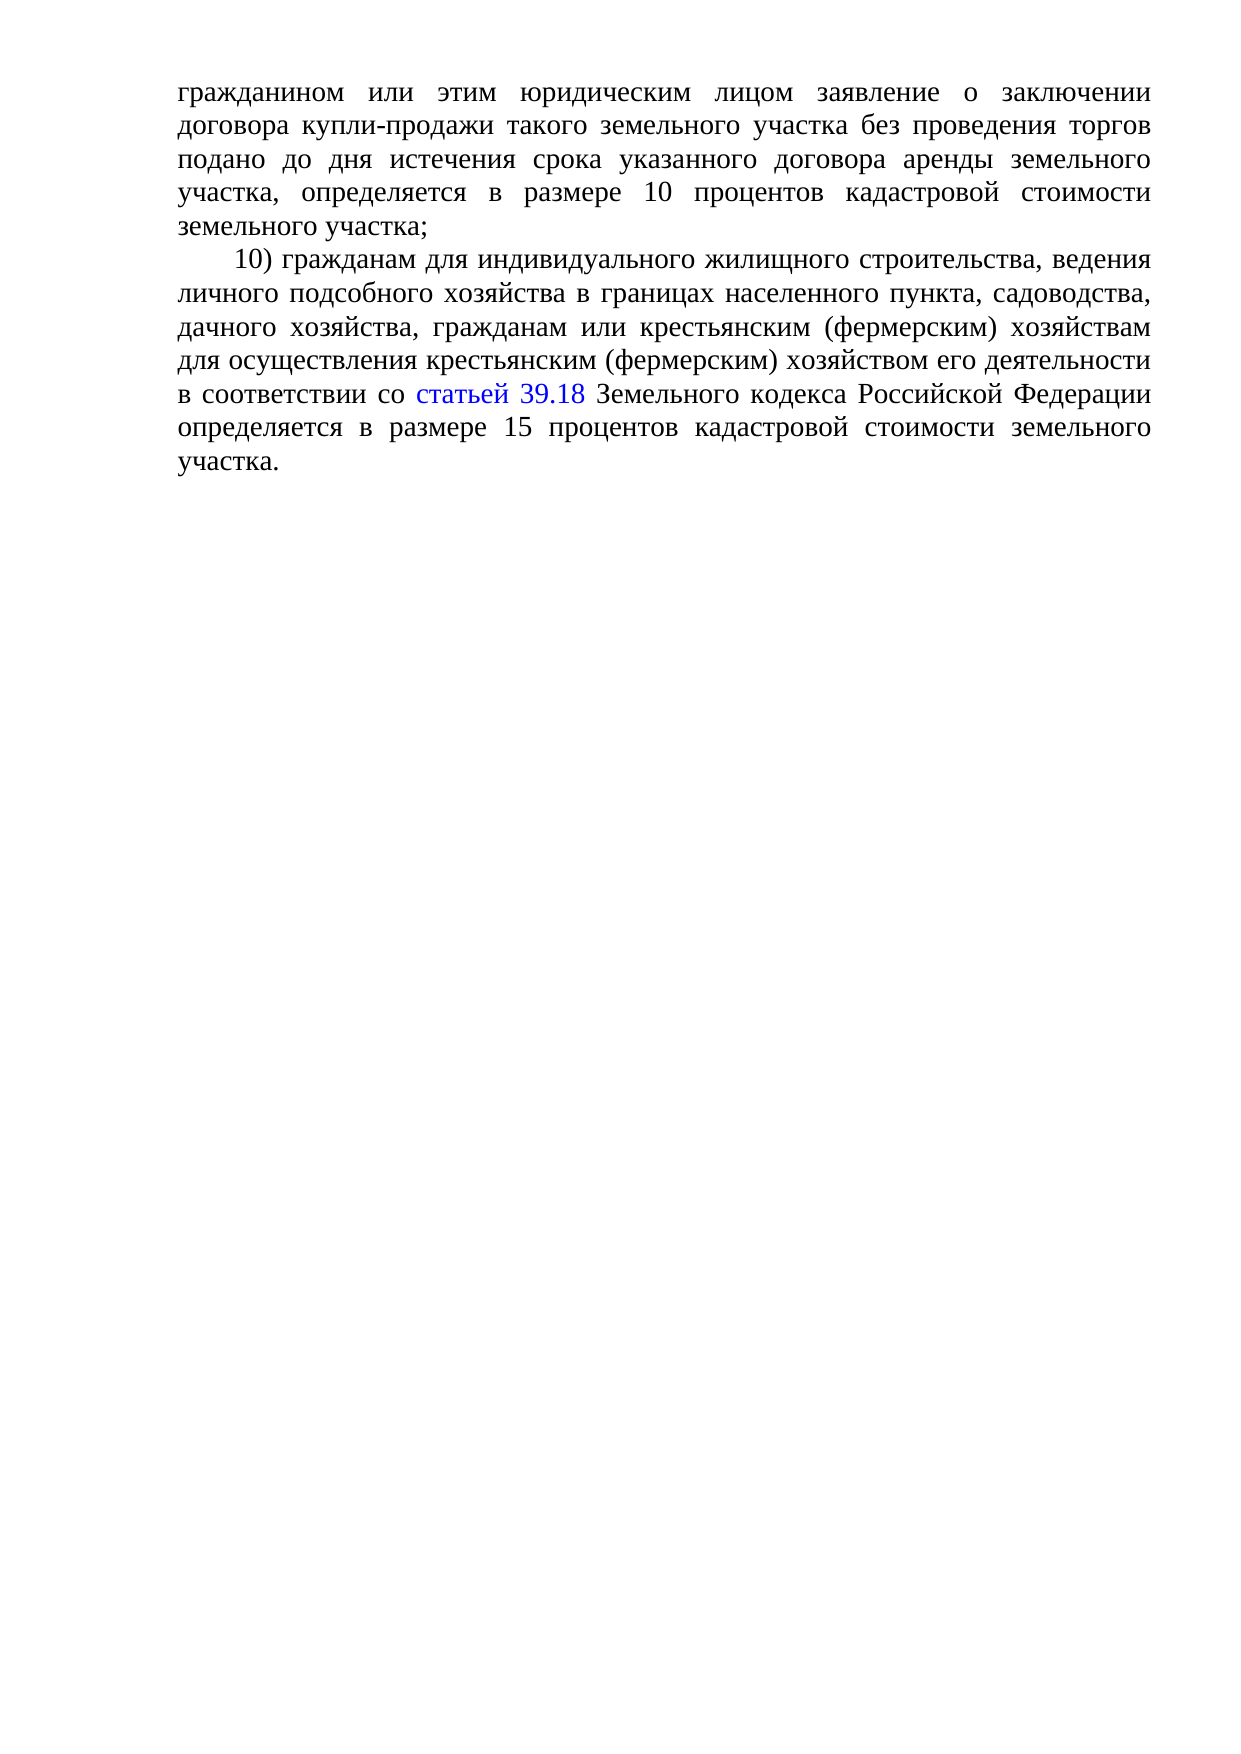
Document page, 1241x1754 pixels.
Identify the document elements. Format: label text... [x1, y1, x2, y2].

text 10) гражданам для индивидуального жилищного строительства, ведения личного подсобного хозяйства в границах населенного пункта, садоводства, дачного хозяйства, гражданам или крестьянским (фермерским) хозяйствам для осуществления крестьянским (фермерским) хозяйством его деятельности в соответствии со статьей 39.18 Земельного кодекса Российской Федерации определяется в размере 15 процентов кадастровой стоимости земельного участка. [177, 242, 1152, 476]
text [177, 74, 1152, 242]
